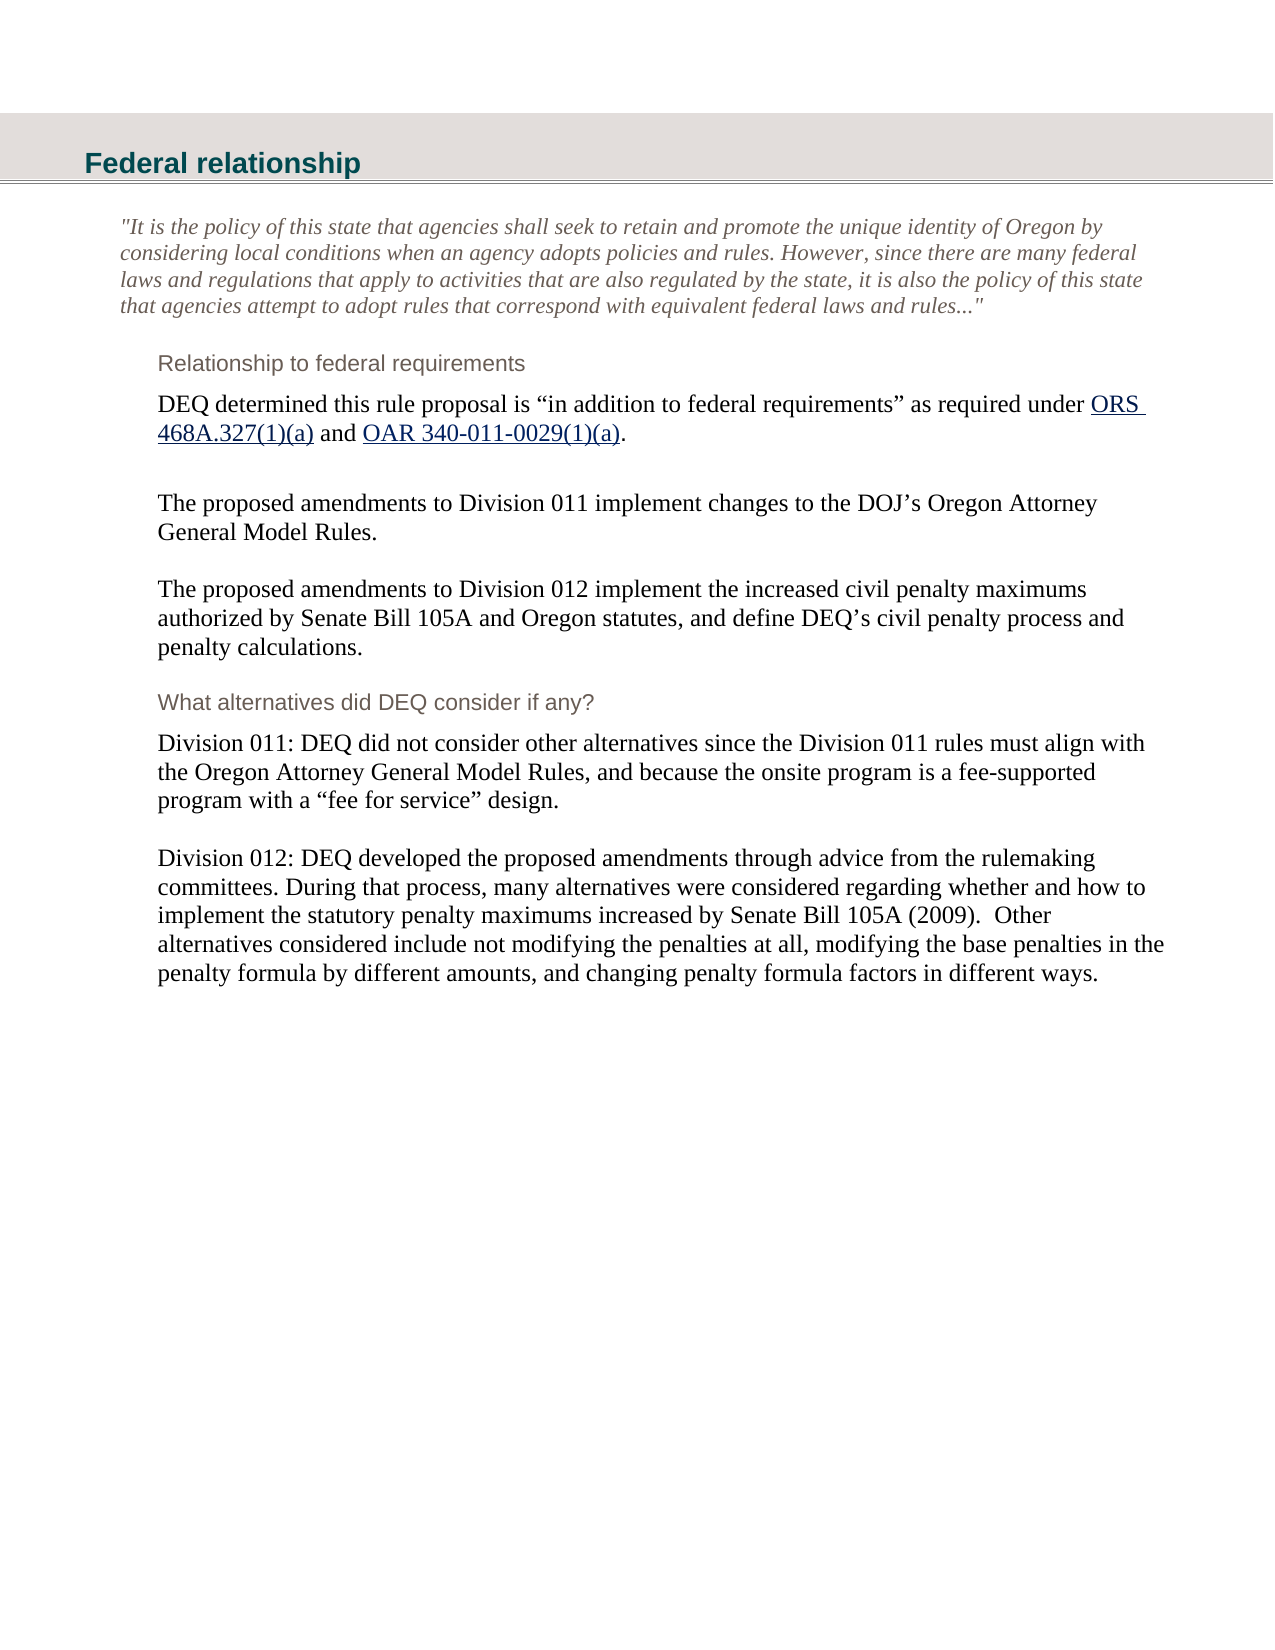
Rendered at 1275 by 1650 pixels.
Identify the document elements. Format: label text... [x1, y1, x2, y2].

text Relationship to federal requirements [157, 350, 1170, 376]
text The proposed amendments to Division 012 implement the increased civil penalty maximums authorized by Senate Bill 105A and Oregon statutes, and define DEQ’s civil penalty process and penalty calculations. [157, 574, 1170, 660]
text Division 012: DEQ developed the proposed amendments through advice from the rulemaking committees. During that process, many alternatives were considered regarding whether and how to implement the statutory penalty maximums increased by Senate Bill 105A (2009). Other alternatives considered include not modifying the penalties at all, modifying the base penalties in the penalty formula by different amounts, and changing penalty formula factors in different ways. [157, 843, 1172, 987]
text The proposed amendments to Division 011 implement changes to the DOJ’s Oregon Attorney General Model Rules. [157, 488, 1170, 545]
text Division 011: DEQ did not consider other alternatives since the Division 011 rules must align with the Oregon Attorney General Model Rules, and because the onsite program is a fee-supported program with a “fee for service” design. [157, 728, 1170, 814]
text "It is the policy of this state that agencies shall seek to retain and promote the unique identity of Oregon by considering local conditions when an agency adopts policies and rules. However, since there are many federal laws and regulations that apply to activities that are also regulated by the state, it is also the policy of this state that agencies attempt to adopt rules that correspond with equivalent federal laws and rules..." [120, 213, 1170, 318]
text What alternatives did DEQ consider if any? [157, 689, 1170, 715]
table_header Federal relationship [0, 113, 1273, 179]
text DEQ determined this rule proposal is “in addition to federal requirements” as required under ORS 468A.327(1)(a) and OAR 340-011-0029(1)(a). [157, 389, 1170, 447]
